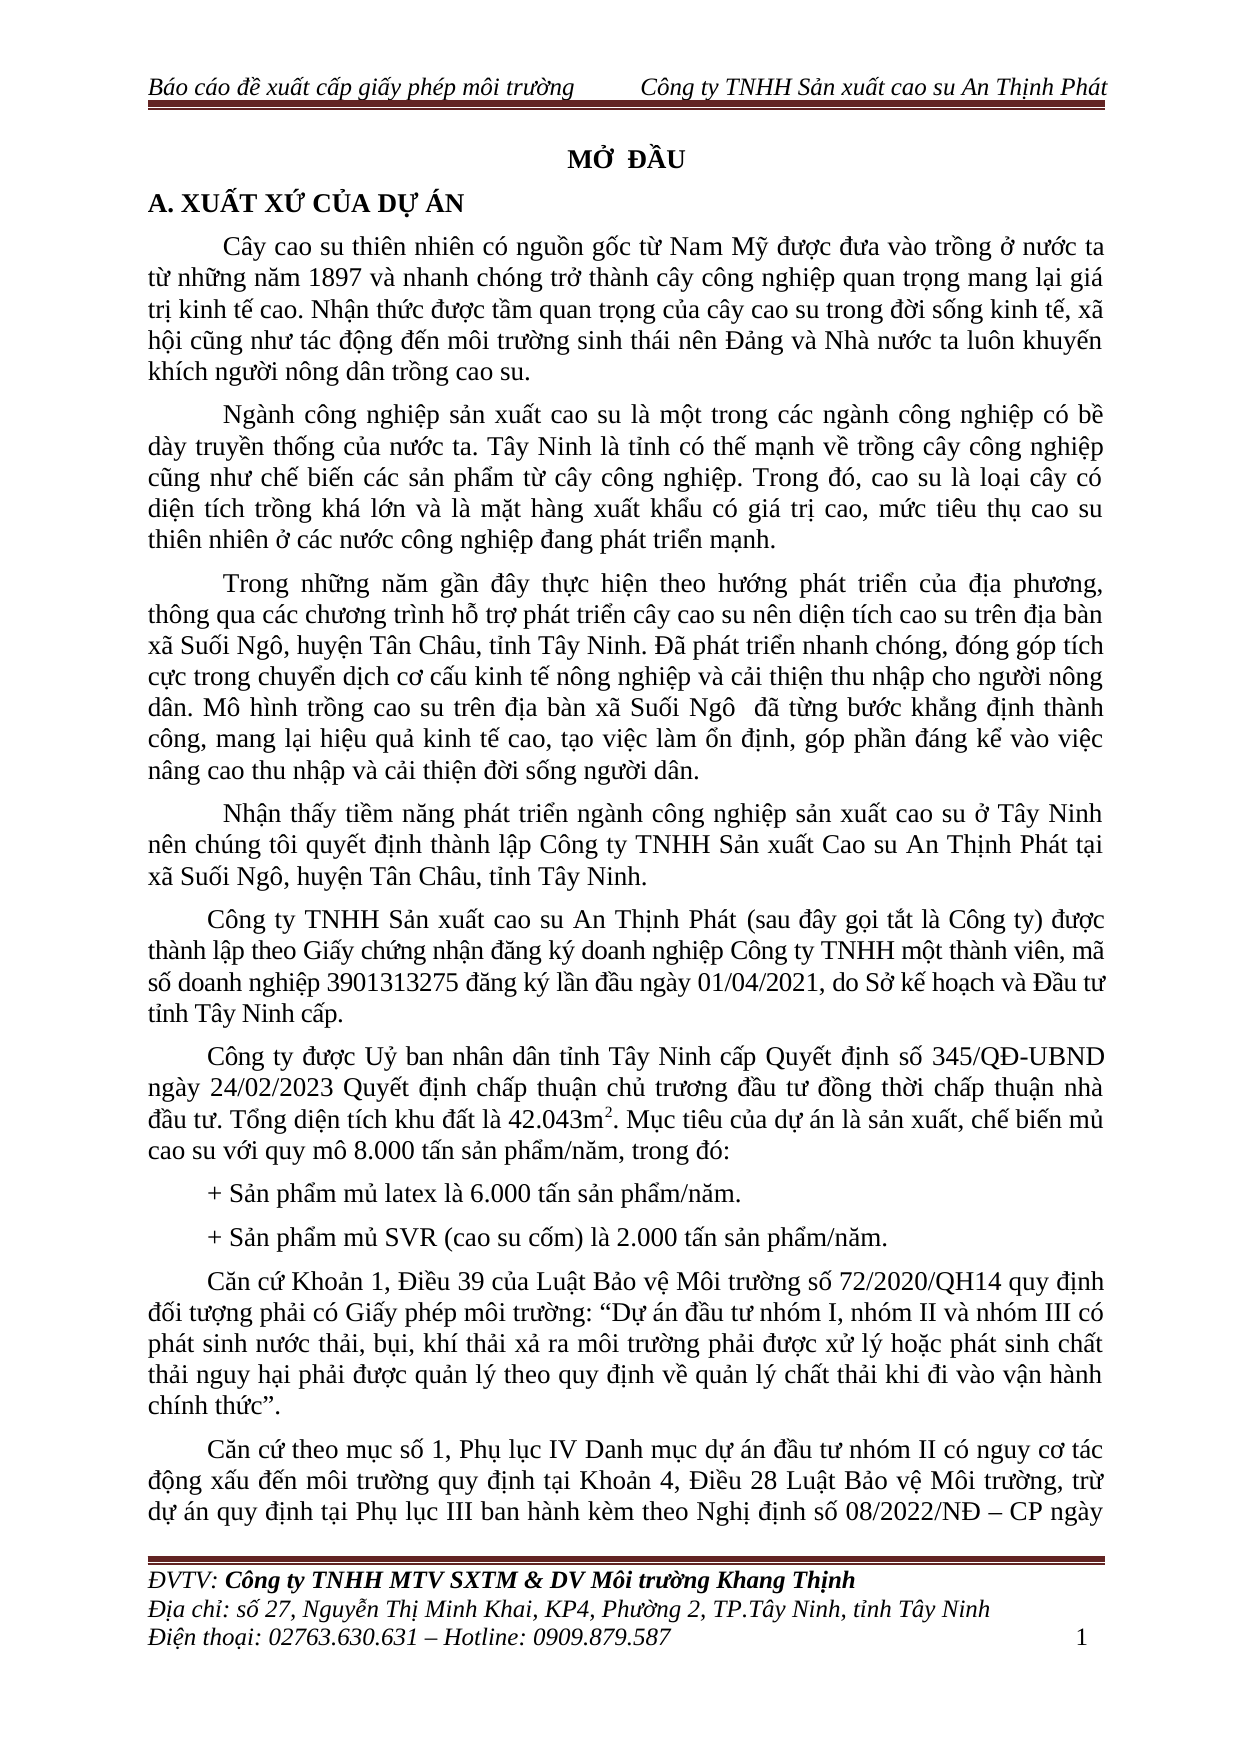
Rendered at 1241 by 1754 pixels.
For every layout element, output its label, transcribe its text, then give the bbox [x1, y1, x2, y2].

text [148, 1433, 1105, 1526]
text Căn cứ Khoản 1, Điều 39 của Luật Bảo vệ Môi trường số 72/2020/QH14 quy định đối tượng phải có Giấy phép môi trường: “Dự án đầu tư nhóm I, nhóm II và nhóm III có phát sinh nước thải, bụi, khí thải xả ra môi trường phải được xử lý hoặc phát sinh chất thải nguy hại phải được quản lý theo quy định về quản lý chất thải khi đi vào vận hành chính thức”. [148, 1265, 1105, 1421]
text A. XUẤT XỨ CỦA DỰ ÁN [148, 187, 1105, 218]
text Nhận thấy tiềm năng phát triển ngành công nghiệp sản xuất cao su ở Tây Ninh nên chúng tôi quyết định thành lập Công ty TNHH Sản xuất Cao su An Thịnh Phát tại xã Suối Ngô, huyện Tân Châu, tỉnh Tây Ninh. [148, 797, 1105, 891]
text Công ty được Uỷ ban nhân dân tỉnh Tây Ninh cấp Quyết định số 345/QĐ-UBND ngày 24/02/2023 Quyết định chấp thuận chủ trương đầu tư đồng thời chấp thuận nhà đầu tư. Tổng diện tích khu đất là 42.043m2. Mục tiêu của dự án là sản xuất, chế biến mủ cao su với quy mô 8.000 tấn sản phẩm/năm, trong đó: [148, 1040, 1105, 1165]
text + Sản phẩm mủ SVR (cao su cốm) là 2.000 tấn sản phẩm/năm. [148, 1221, 1105, 1252]
text Công ty TNHH Sản xuất cao su An Thịnh Phát (sau đây gọi tắt là Công ty) được thành lập theo Giấy chứng nhận đăng ký doanh nghiệp Công ty TNHH một thành viên, mã số doanh nghiệp 3901313275 đăng ký lần đầu ngày 01/04/2021, do Sở kế hoạch và Đầu tư tỉnh Tây Ninh cấp. [148, 903, 1105, 1028]
subtitle MỞ ĐẦU [148, 143, 1105, 174]
text Cây cao su thiên nhiên có nguồn gốc từ Nam Mỹ được đưa vào trồng ở nước ta từ những năm 1897 và nhanh chóng trở thành cây công nghiệp quan trọng mang lại giá trị kinh tế cao. Nhận thức được tầm quan trọng của cây cao su trong đời sống kinh tế, xã hội cũng như tác động đến môi trường sinh thái nên Đảng và Nhà nước ta luôn khuyến khích người nông dân trồng cao su. [148, 230, 1105, 386]
text Ngành công nghiệp sản xuất cao su là một trong các ngành công nghiệp có bề dày truyền thống của nước ta. Tây Ninh là tỉnh có thế mạnh về trồng cây công nghiệp cũng như chế biến các sản phẩm từ cây công nghiệp. Trong đó, cao su là loại cây có diện tích trồng khá lớn và là mặt hàng xuất khẩu có giá trị cao, mức tiêu thụ cao su thiên nhiên ở các nước công nghiệp đang phát triển mạnh. [148, 399, 1105, 554]
text + Sản phẩm mủ latex là 6.000 tấn sản phẩm/năm. [148, 1177, 1105, 1209]
text Trong những năm gần đây thực hiện theo hướng phát triển của địa phương, thông qua các chương trình hỗ trợ phát triển cây cao su nên diện tích cao su trên địa bàn xã Suối Ngô, huyện Tân Châu, tỉnh Tây Ninh. Đã phát triển nhanh chóng, đóng góp tích cực trong chuyển dịch cơ cấu kinh tế nông nghiệp và cải thiện thu nhập cho người nông dân. Mô hình trồng cao su trên địa bàn xã Suối Ngô đã từng bước khẳng định thành công, mang lại hiệu quả kinh tế cao, tạo việc làm ổn định, góp phần đáng kể vào việc nâng cao thu nhập và cải thiện đời sống người dân. [148, 567, 1105, 785]
